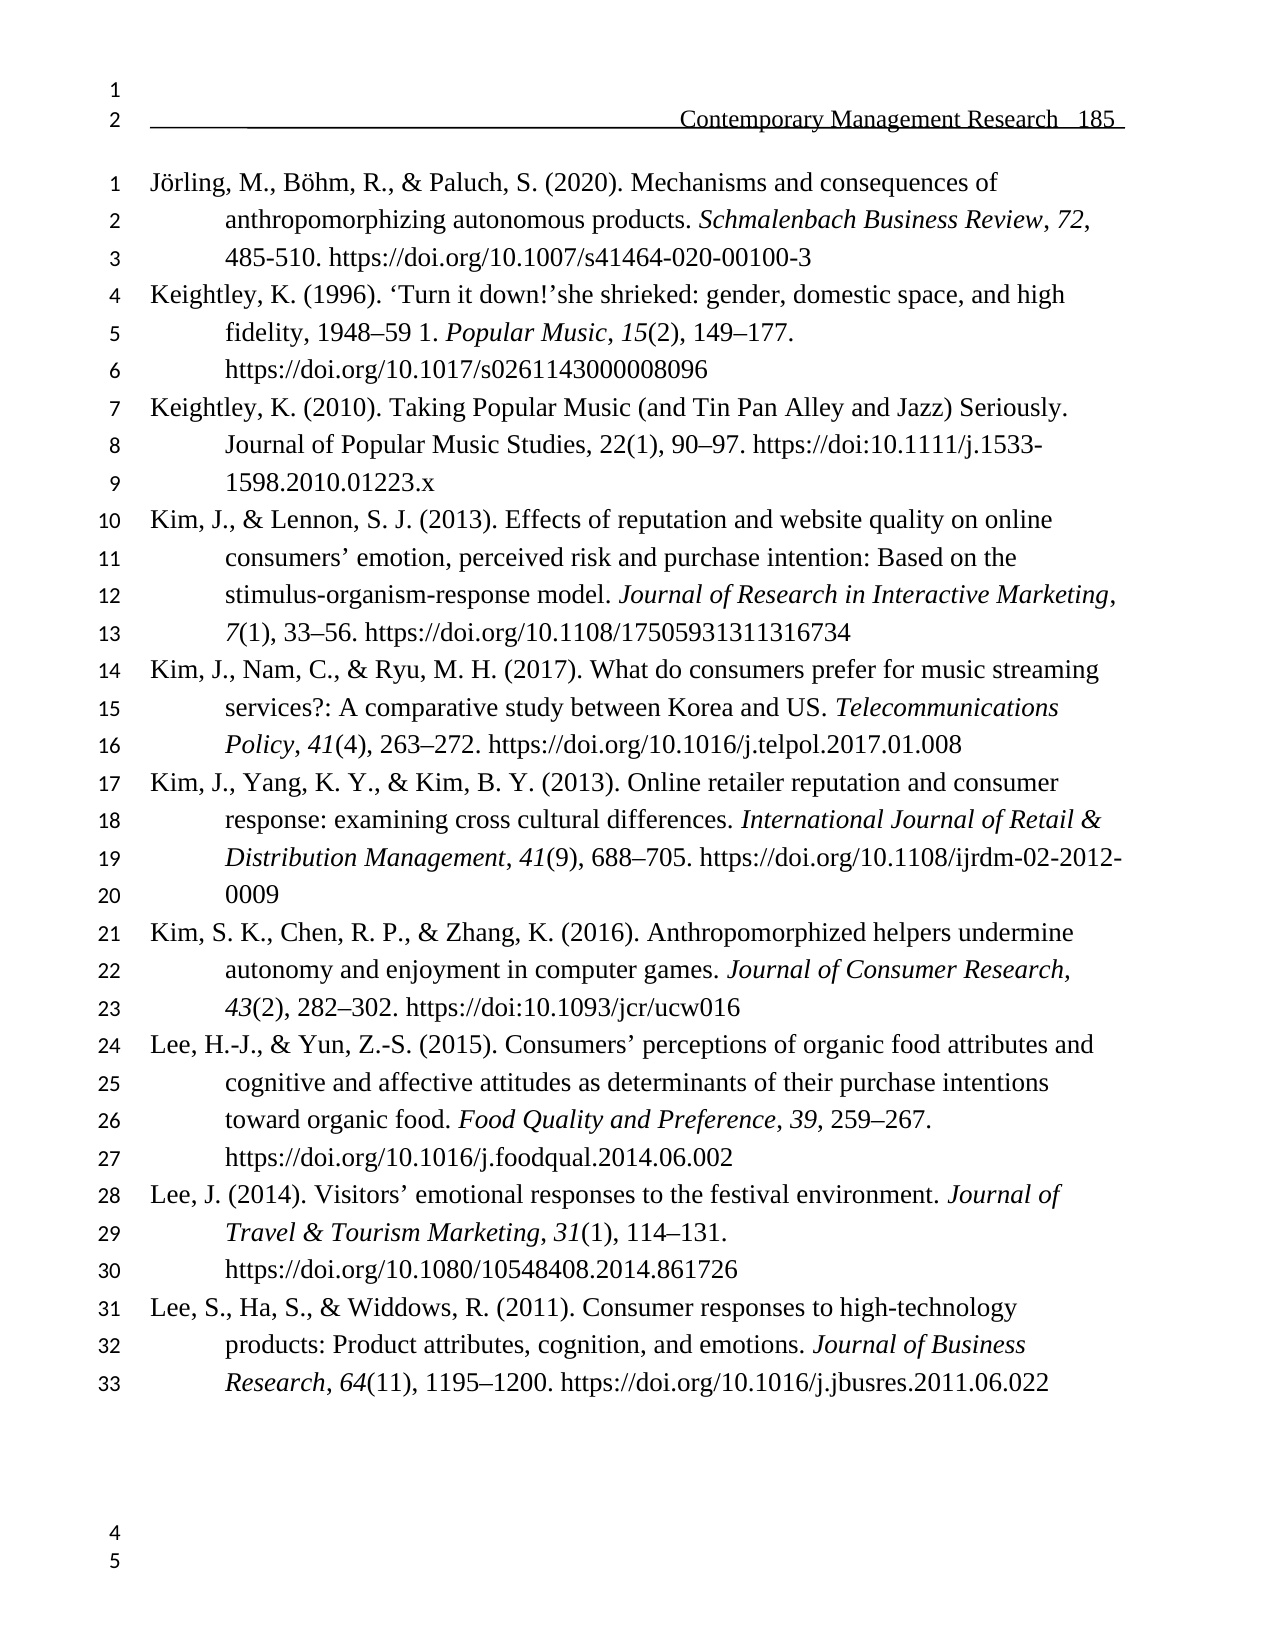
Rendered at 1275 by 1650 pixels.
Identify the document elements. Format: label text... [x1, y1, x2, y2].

text Kim, J., Nam, C., & Ryu, M. H. (2017). What do consumers prefer for music streaming services?: A comparative study between Korea and US. Telecommunications Policy, 41(4), 263–272. https://doi.org/10.1016/j.telpol.2017.01.008 [150, 649, 1125, 761]
text Jörling, M., Böhm, R., & Paluch, S. (2020). Mechanisms and consequences of anthropomorphizing autonomous products. Schmalenbach Business Review, 72, 485-510. https://doi.org/10.1007/s41464-020-00100-3 [150, 161, 1125, 274]
text Kim, J., Yang, K. Y., & Kim, B. Y. (2013). Online retailer reputation and consumer response: examining cross cultural differences. International Journal of Retail & Distribution Management, 41(9), 688–705. https://doi.org/10.1108/ijrdm-02-2012-0009 [150, 761, 1125, 911]
text Keightley, K. (2010). Taking Popular Music (and Tin Pan Alley and Jazz) Seriously. Journal of Popular Music Studies, 22(1), 90–97. https://doi:10.1111/j.1533-1598.2010.01223.x [150, 386, 1125, 499]
text Kim, J., & Lennon, S. J. (2013). Effects of reputation and website quality on online consumers’ emotion, perceived risk and purchase intention: Based on the stimulus-organism-response model. Journal of Research in Interactive Marketing, 7(1), 33–56. https://doi.org/10.1108/17505931311316734 [150, 499, 1125, 649]
text Lee, S., Ha, S., & Widdows, R. (2011). Consumer responses to high-technology products: Product attributes, cognition, and emotions. Journal of Business Research, 64(11), 1195–1200. https://doi.org/10.1016/j.jbusres.2011.06.022 [150, 1286, 1125, 1399]
text Lee, H.-J., & Yun, Z.-S. (2015). Consumers’ perceptions of organic food attributes and cognitive and affective attitudes as determinants of their purchase intentions toward organic food. Food Quality and Preference, 39, 259–267. https://doi.org/10.1016/j.foodqual.2014.06.002 [150, 1024, 1125, 1174]
text Keightley, K. (1996). ‘Turn it down!’she shrieked: gender, domestic space, and high fidelity, 1948–59 1. Popular Music, 15(2), 149–177. https://doi.org/10.1017/s0261143000008096 [150, 274, 1125, 386]
text Lee, J. (2014). Visitors’ emotional responses to the festival environment. Journal of Travel & Tourism Marketing, 31(1), 114–131. https://doi.org/10.1080/10548408.2014.861726 [150, 1174, 1125, 1286]
text Kim, S. K., Chen, R. P., & Zhang, K. (2016). Anthropomorphized helpers undermine autonomy and enjoyment in computer games. Journal of Consumer Research, 43(2), 282–302. https://doi:10.1093/jcr/ucw016 [150, 911, 1125, 1024]
